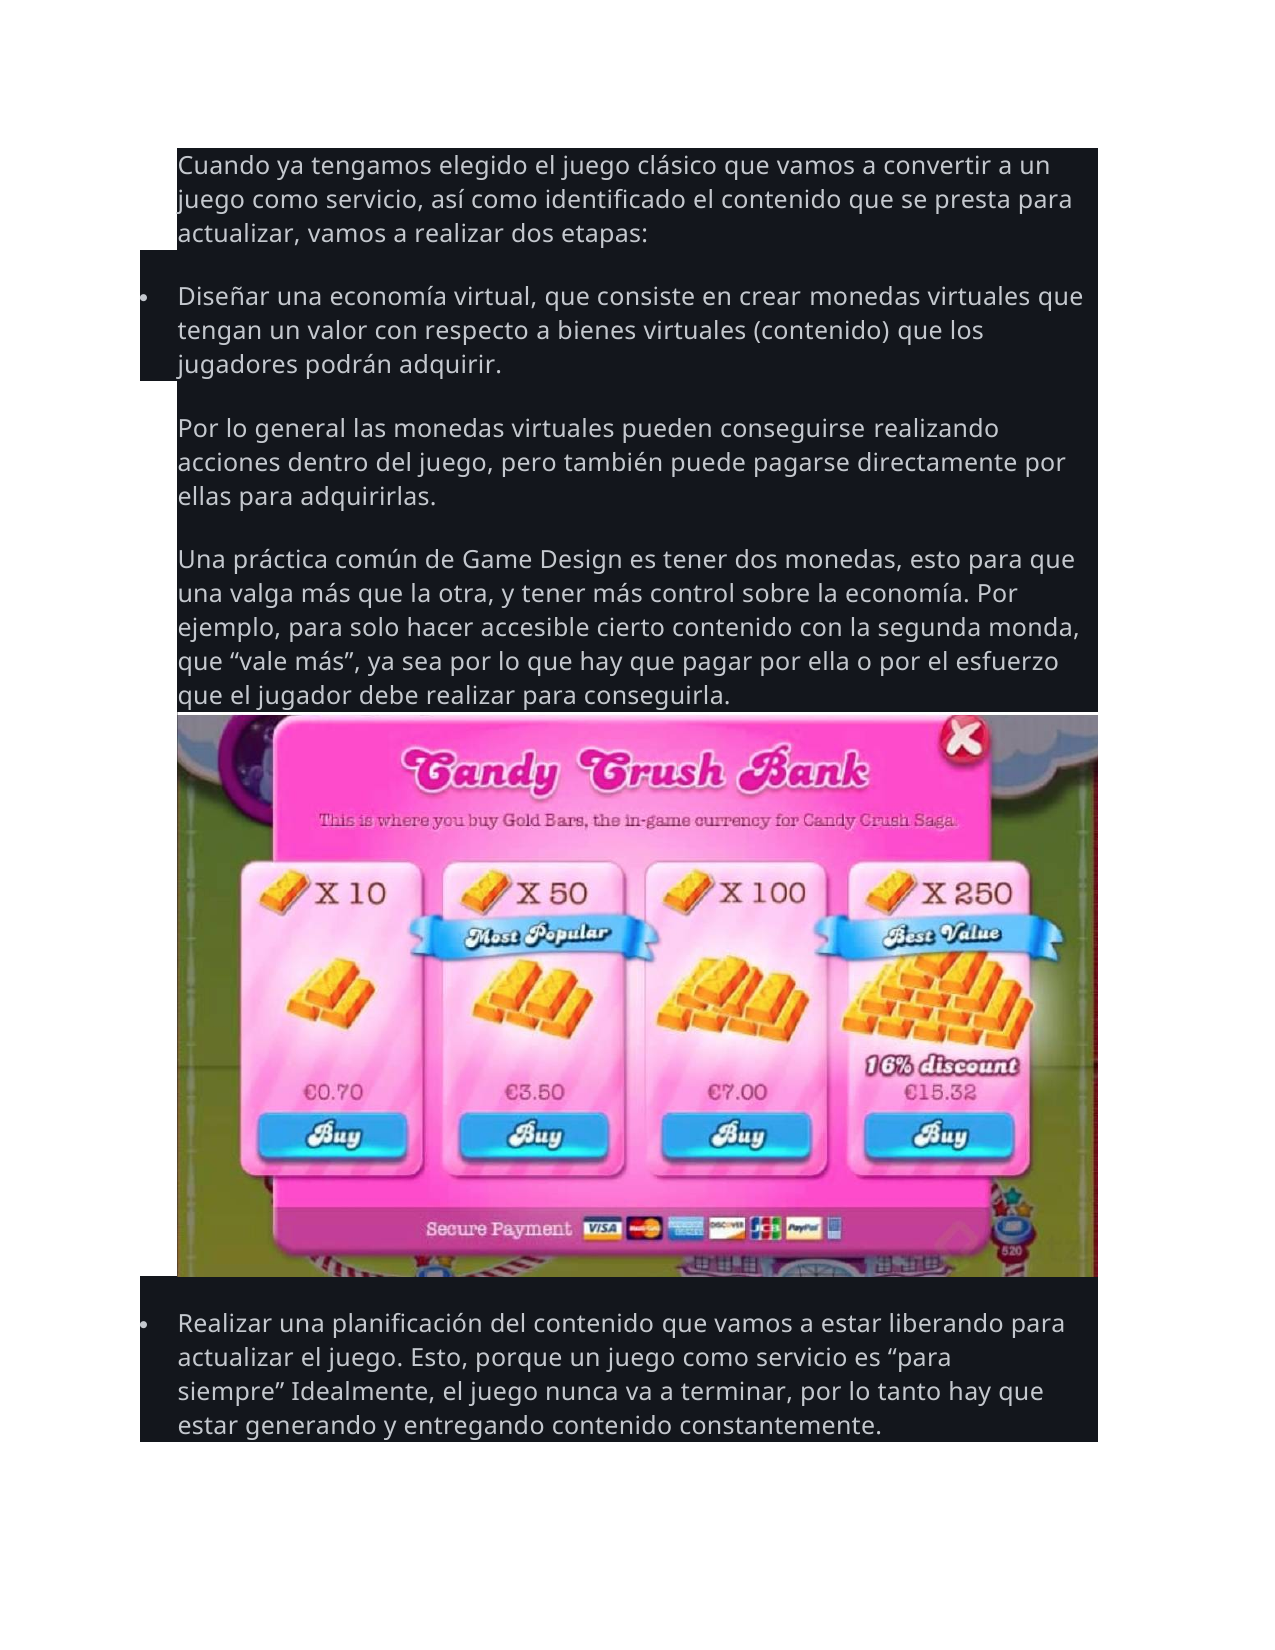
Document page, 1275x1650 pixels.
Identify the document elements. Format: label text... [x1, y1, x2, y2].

text Una práctica común de Game Design es tener dos monedas, esto para que una valga más que la otra, y tener más control sobre la economía. Por ejemplo, para solo hacer accesible cierto contenido con la segunda monda, que “vale más”, ya sea por lo que hay que pagar por ella o por el esfuerzo que el jugador debe realizar para conseguirla. [177, 542, 1098, 712]
list Realizar una planificación del contenido que vamos a estar liberando para actualizar el juego. Esto, porque un juego como servicio es “para siempre” Idealmente, el juego nunca va a terminar, por lo tanto hay que estar generando y entregando contenido constantemente. [140, 1306, 1098, 1442]
text Por lo general las monedas virtuales pueden conseguirse realizando acciones dentro del juego, pero también puede pagarse directamente por ellas para adquirirlas. [177, 410, 1098, 512]
picture [177, 712, 1098, 1277]
text Cuando ya tengamos elegido el juego clásico que vamos a convertir a un juego como servicio, así como identificado el contenido que se presta para actualizar, vamos a realizar dos etapas: [177, 148, 1098, 250]
list Diseñar una economía virtual, que consiste en crear monedas virtuales que tengan un valor con respecto a bienes virtuales (contenido) que los jugadores podrán adquirir. [140, 279, 1098, 381]
